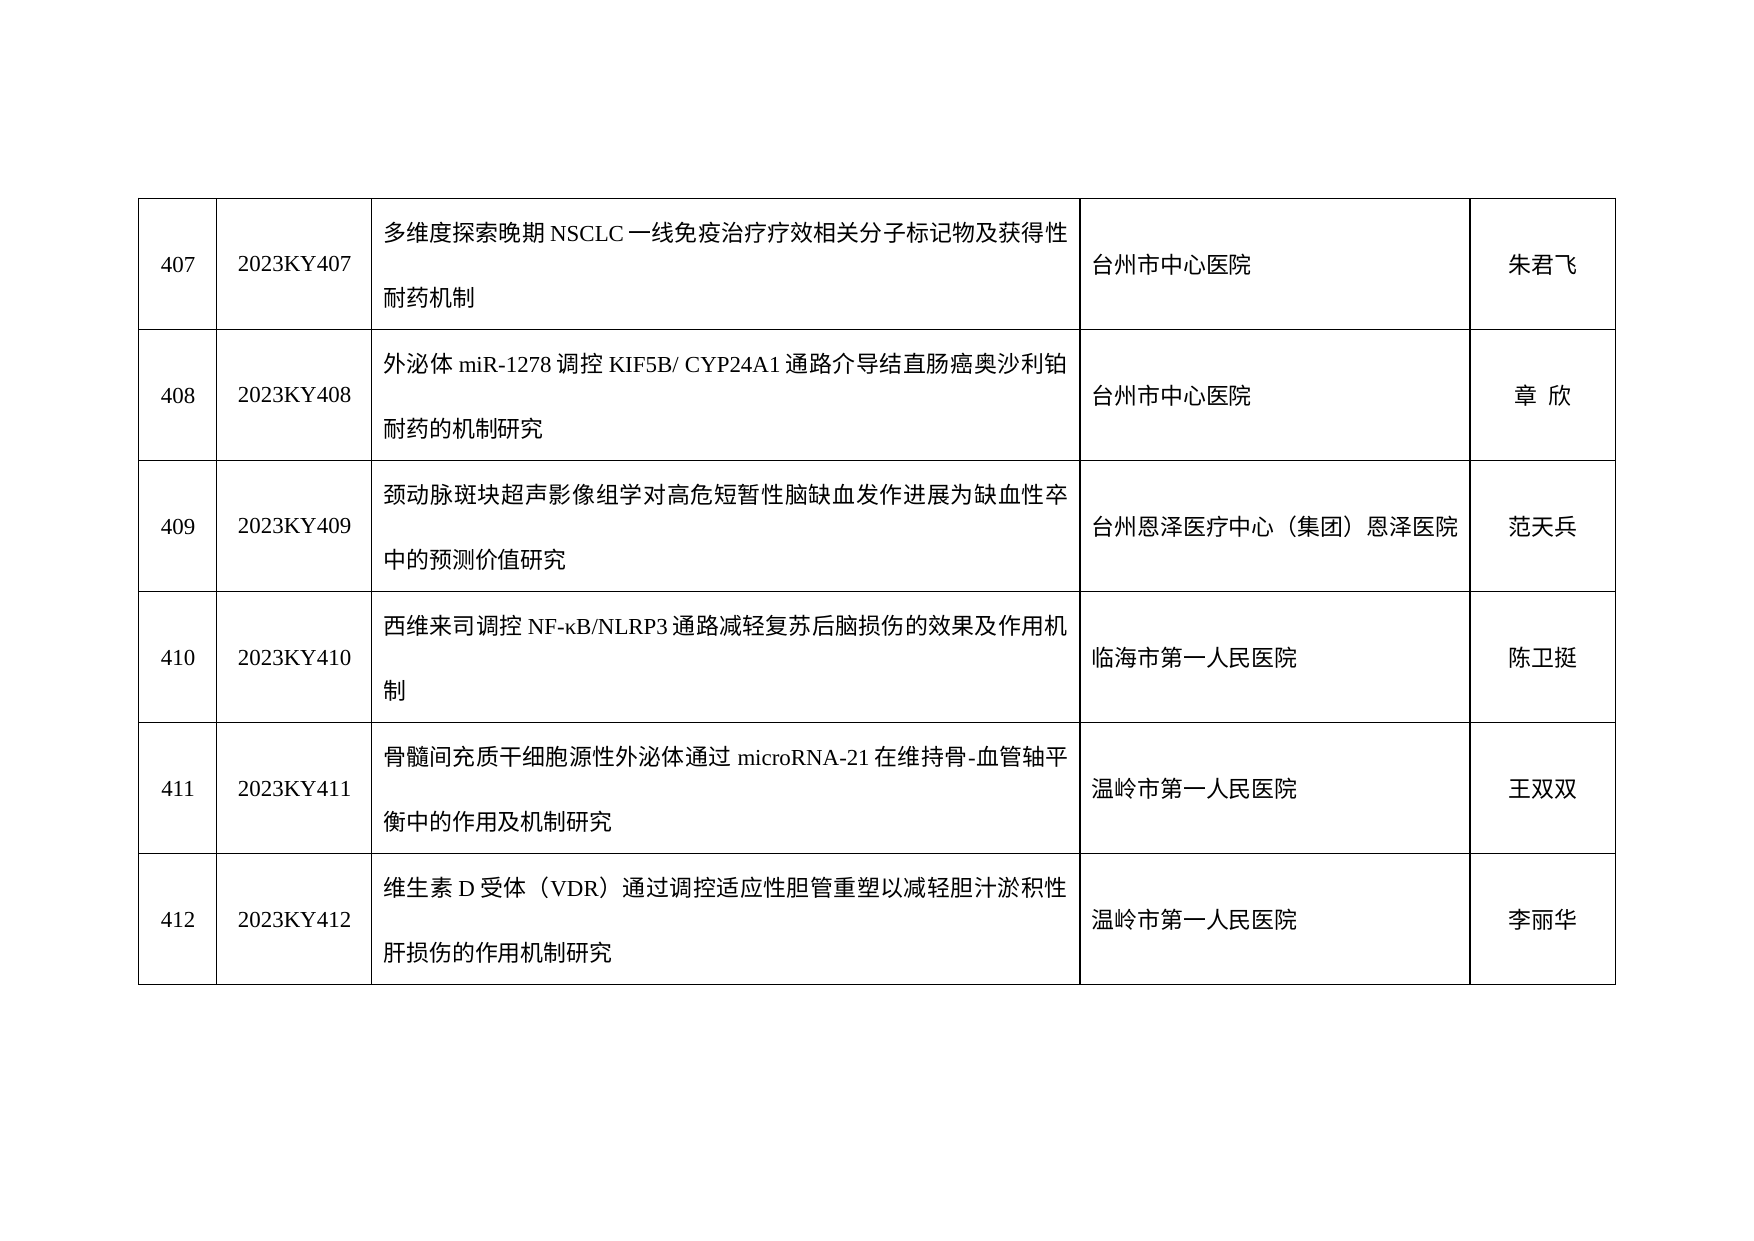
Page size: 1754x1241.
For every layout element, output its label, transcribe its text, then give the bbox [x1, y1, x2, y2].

table_cell 410 [139, 592, 216, 722]
table_cell 章欣 [1471, 330, 1615, 460]
table_cell 朱君飞 [1471, 199, 1615, 329]
table_cell 台州恩泽医疗中心（集团）恩泽医院 [1081, 461, 1469, 591]
table_cell 2023KY410 [217, 592, 371, 722]
table_cell 西维来司调控NF-κB/NLRP3通路减轻复苏后脑损伤的效果及作用机制 [372, 592, 1079, 722]
table_cell 2023KY408 [217, 330, 371, 460]
table_cell 维生素D受体（VDR）通过调控适应性胆管重塑以减轻胆汁淤积性肝损伤的作用机制研究 [372, 854, 1079, 984]
table_cell 陈卫挺 [1471, 592, 1615, 722]
table_cell 范天兵 [1471, 461, 1615, 591]
table_cell 台州市中心医院 [1081, 199, 1469, 329]
table_cell 多维度探索晚期NSCLC一线免疫治疗疗效相关分子标记物及获得性耐药机制 [372, 199, 1079, 329]
table_cell 411 [139, 723, 216, 853]
table_cell 409 [139, 461, 216, 591]
table_cell 408 [139, 330, 216, 460]
table_cell 412 [139, 854, 216, 984]
table_cell 温岭市第一人民医院 [1081, 723, 1469, 853]
table_cell 2023KY409 [217, 461, 371, 591]
table_cell 临海市第一人民医院 [1081, 592, 1469, 722]
table_cell 李丽华 [1471, 854, 1615, 984]
table_cell 颈动脉斑块超声影像组学对高危短暂性脑缺血发作进展为缺血性卒中的预测价值研究 [372, 461, 1079, 591]
table_cell 骨髓间充质干细胞源性外泌体通过microRNA-21在维持骨-血管轴平衡中的作用及机制研究 [372, 723, 1079, 853]
table_cell 台州市中心医院 [1081, 330, 1469, 460]
table_cell 温岭市第一人民医院 [1081, 854, 1469, 984]
table_cell 王双双 [1471, 723, 1615, 853]
table_cell 2023KY411 [217, 723, 371, 853]
table_cell 2023KY407 [217, 199, 371, 329]
table_cell 2023KY412 [217, 854, 371, 984]
table_cell 外泌体miR-1278调控KIF5B/ CYP24A1通路介导结直肠癌奥沙利铂耐药的机制研究 [372, 330, 1079, 460]
table_cell 407 [139, 199, 216, 329]
